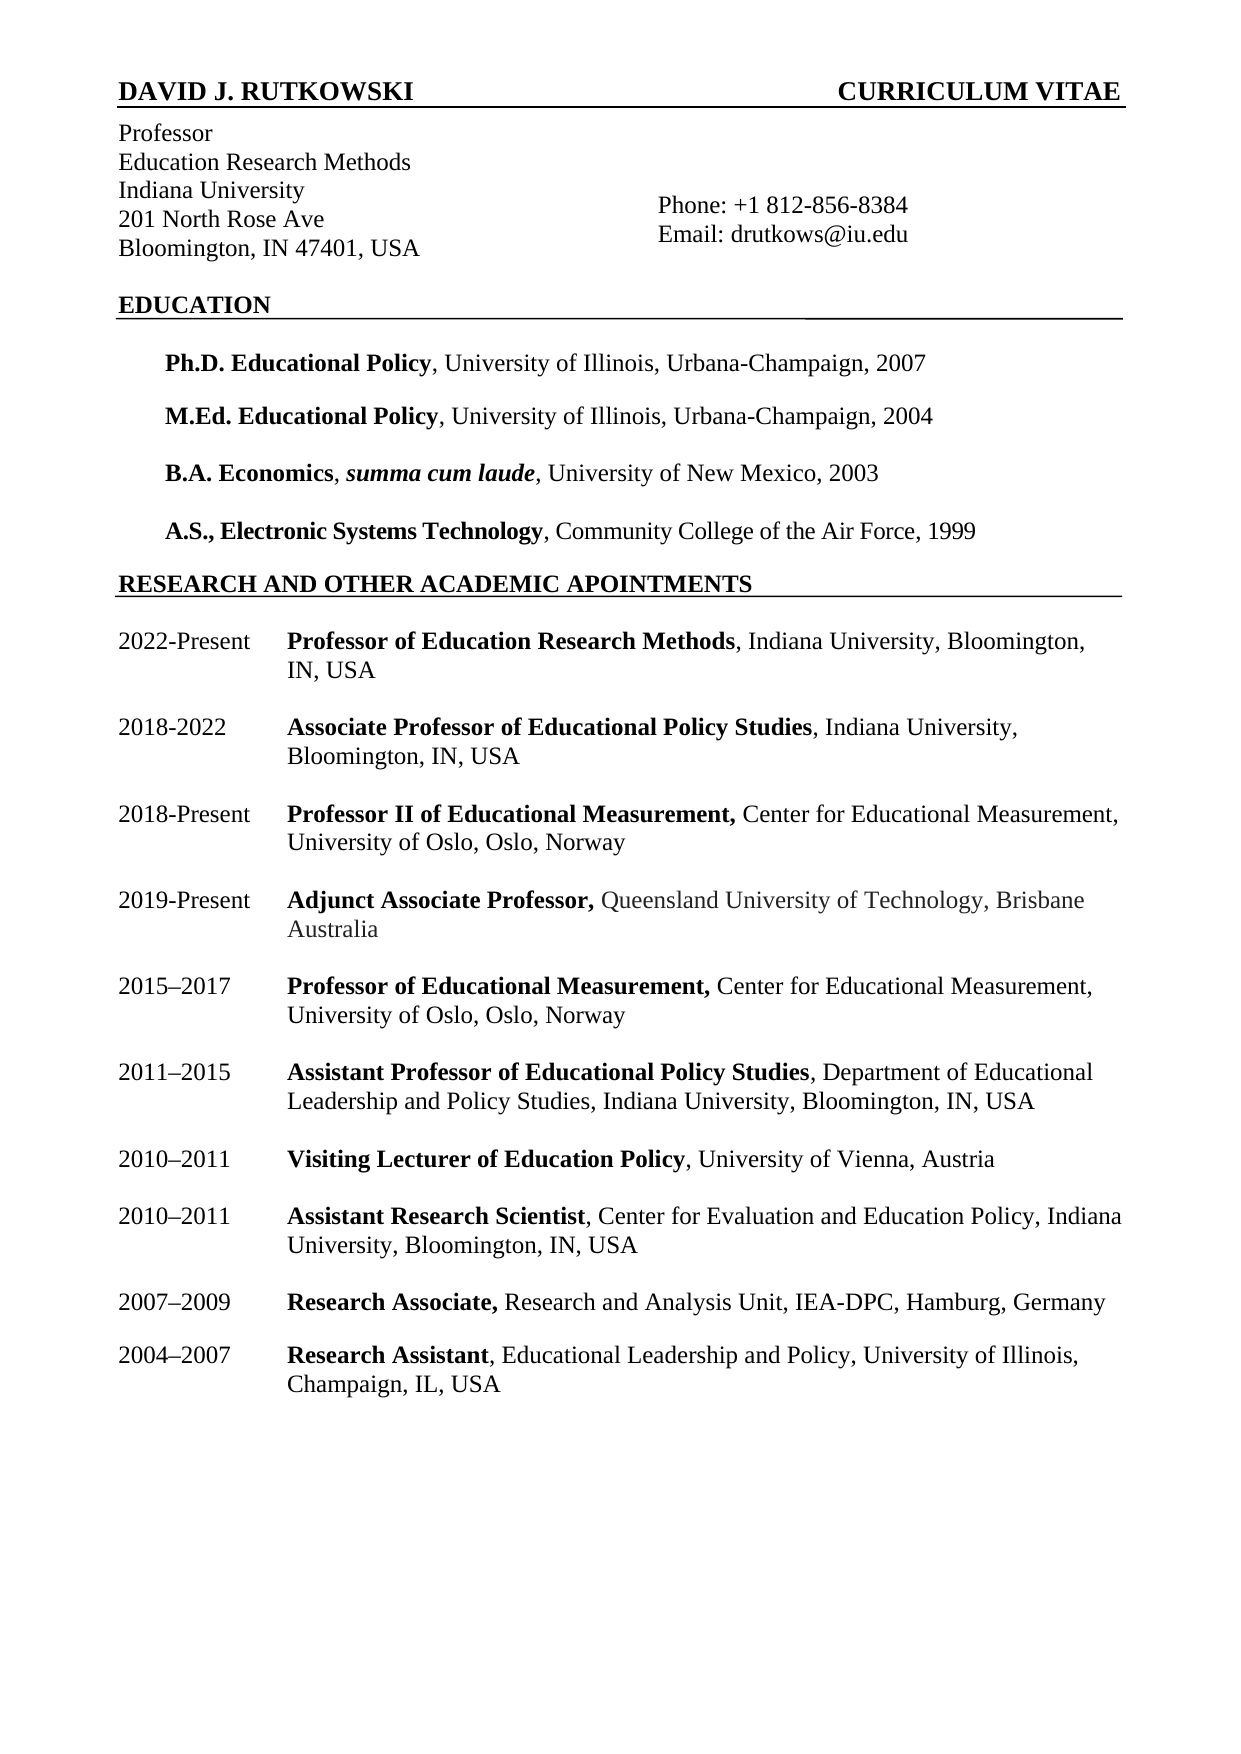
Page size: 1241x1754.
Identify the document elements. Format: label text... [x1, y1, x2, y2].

text 2007–2009 Research Associate, Research and Analysis Unit, IEA-DPC, Hamburg, Germany [118, 1287, 1122, 1316]
text 2019-Present Adjunct Associate Professor, Queensland University of Technology, Brisbane Australia [118, 885, 1122, 942]
text 2018-Present Professor II of Educational Measurement, Center for Educational Measurement, University of Oslo, Oslo, Norway [118, 799, 1122, 856]
text Professor [118, 118, 583, 147]
text Phone: +1 812-856-8384 [658, 190, 1122, 219]
text 2015–2017 Professor of Educational Measurement, Center for Educational Measurement, University of Oslo, Oslo, Norway [118, 971, 1122, 1029]
text 2004–2007 Research Assistant, Educational Leadership and Policy, University of Illinois, Champaign, IL, USA [118, 1340, 1122, 1398]
text 2010–2011 Assistant Research Scientist, Center for Evaluation and Education Policy, Indiana University, Bloomington, IN, USA [118, 1201, 1122, 1259]
text B.A. Economics, summa cum laude, University of New Mexico, 2003 [118, 458, 1122, 487]
text EDUCATION [118, 291, 1122, 317]
text RESEARCH AND OTHER ACADEMIC APOINTMENTS [118, 569, 1122, 595]
text 201 North Rose Ave [118, 204, 583, 233]
text Ph.D. Educational Policy, University of Illinois, Urbana-Champaign, 2007 [118, 348, 1122, 377]
text Bloomington, IN 47401, USA [118, 233, 583, 262]
text Indiana University [118, 176, 583, 204]
text 2010–2011 Visiting Lecturer of Education Policy, University of Vienna, Austria [118, 1144, 1122, 1172]
text A.S., Electronic Systems Technology, Community College of the Air Force, 1999 [118, 516, 1122, 545]
text 2018-2022 Associate Professor of Educational Policy Studies, Indiana University, Bloomington, IN, USA [118, 712, 1122, 770]
text Email: drutkows@iu.edu [658, 219, 1122, 248]
text 2022-Present Professor of Education Research Methods, Indiana University, Bloomington, IN, USA [118, 626, 1122, 684]
text M.Ed. Educational Policy, University of Illinois, Urbana-Champaign, 2004 [118, 401, 1122, 430]
text 2011–2015 Assistant Professor of Educational Policy Studies, Department of Educational Leadership and Policy Studies, Indiana University, Bloomington, IN, USA [118, 1057, 1122, 1115]
text Education Research Methods [118, 147, 583, 176]
